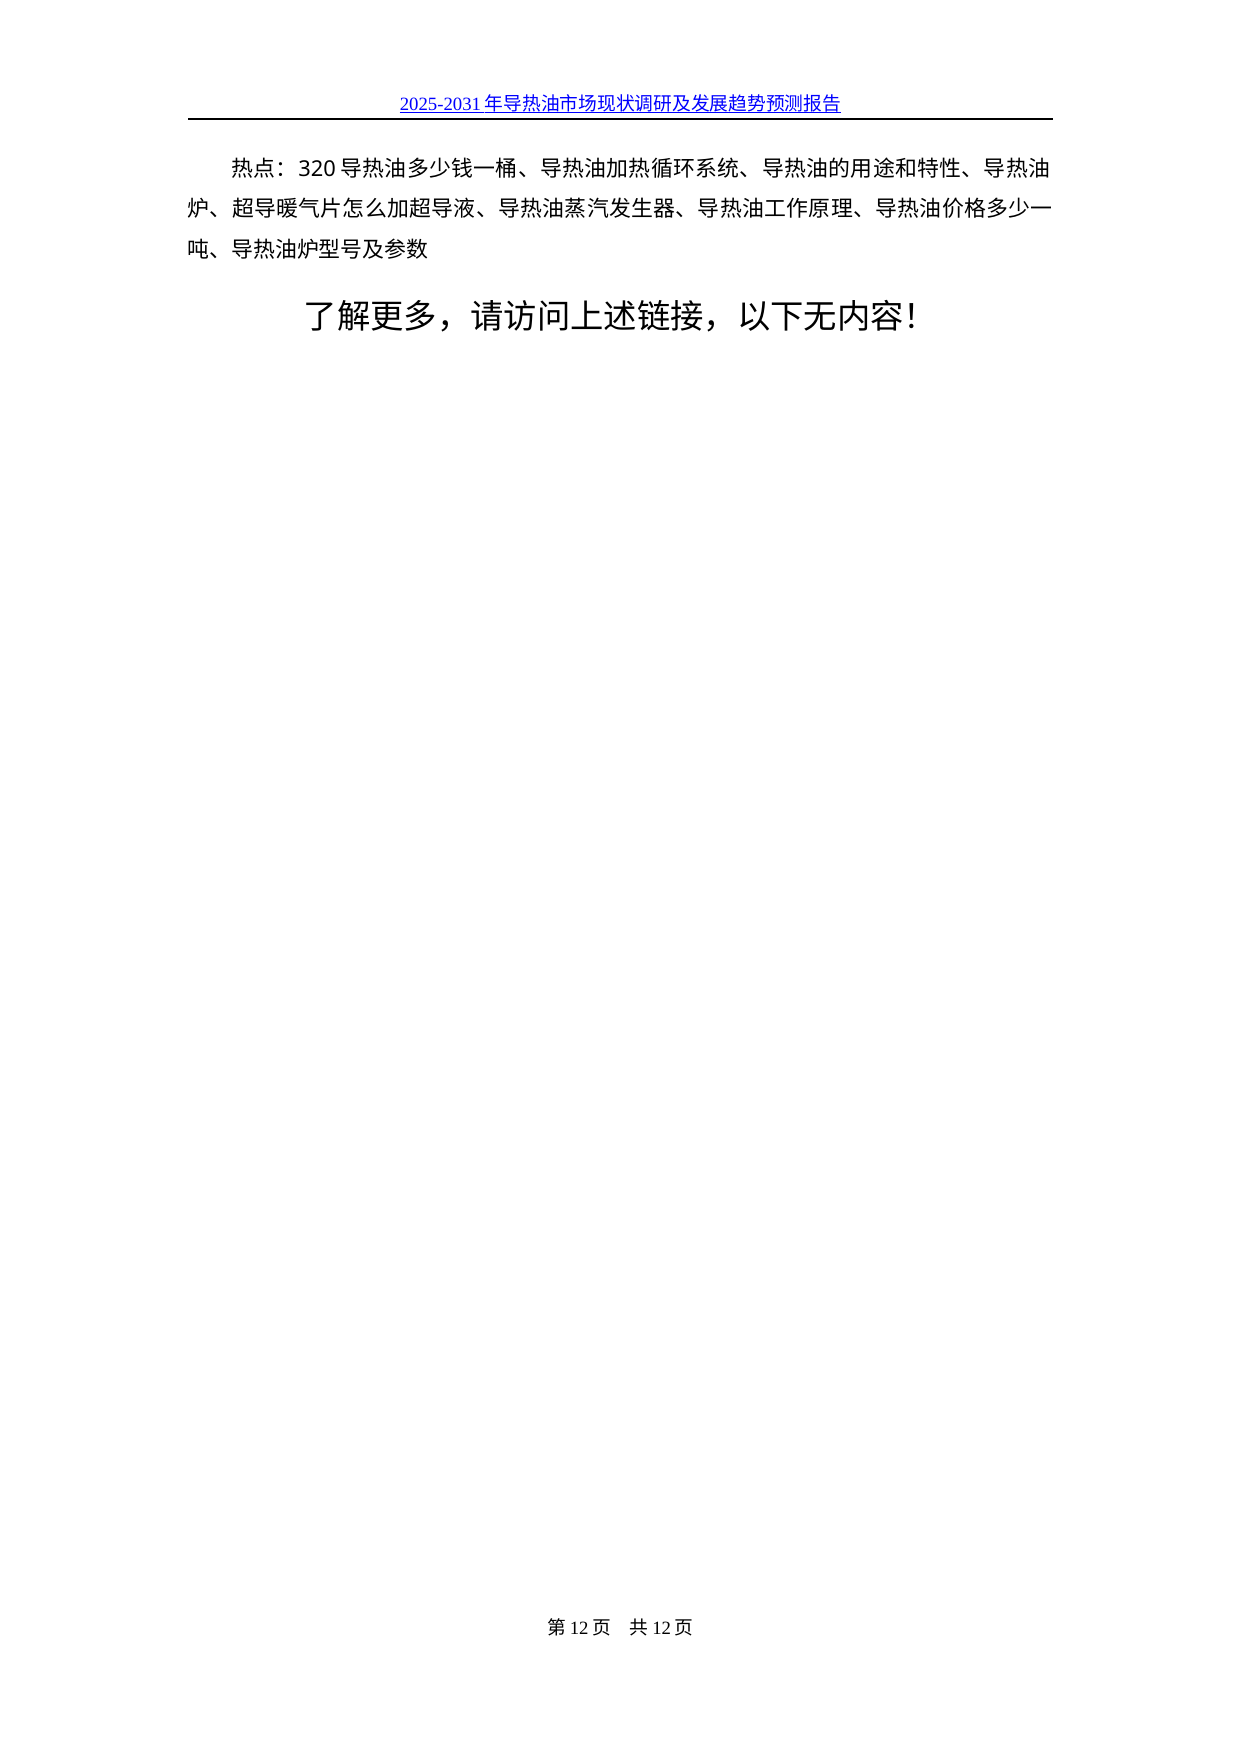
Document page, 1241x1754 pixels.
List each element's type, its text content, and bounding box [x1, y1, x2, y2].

text 热点：320导热油多少钱一桶、导热油加热循环系统、导热油的用途和特性、导热油炉、超导暖气片怎么加超导液、导热油蒸汽发生器、导热油工作原理、导热油价格多少一吨、导热油炉型号及参数 [187, 150, 1053, 264]
title 了解更多，请访问上述链接，以下无内容！ [187, 282, 1053, 347]
